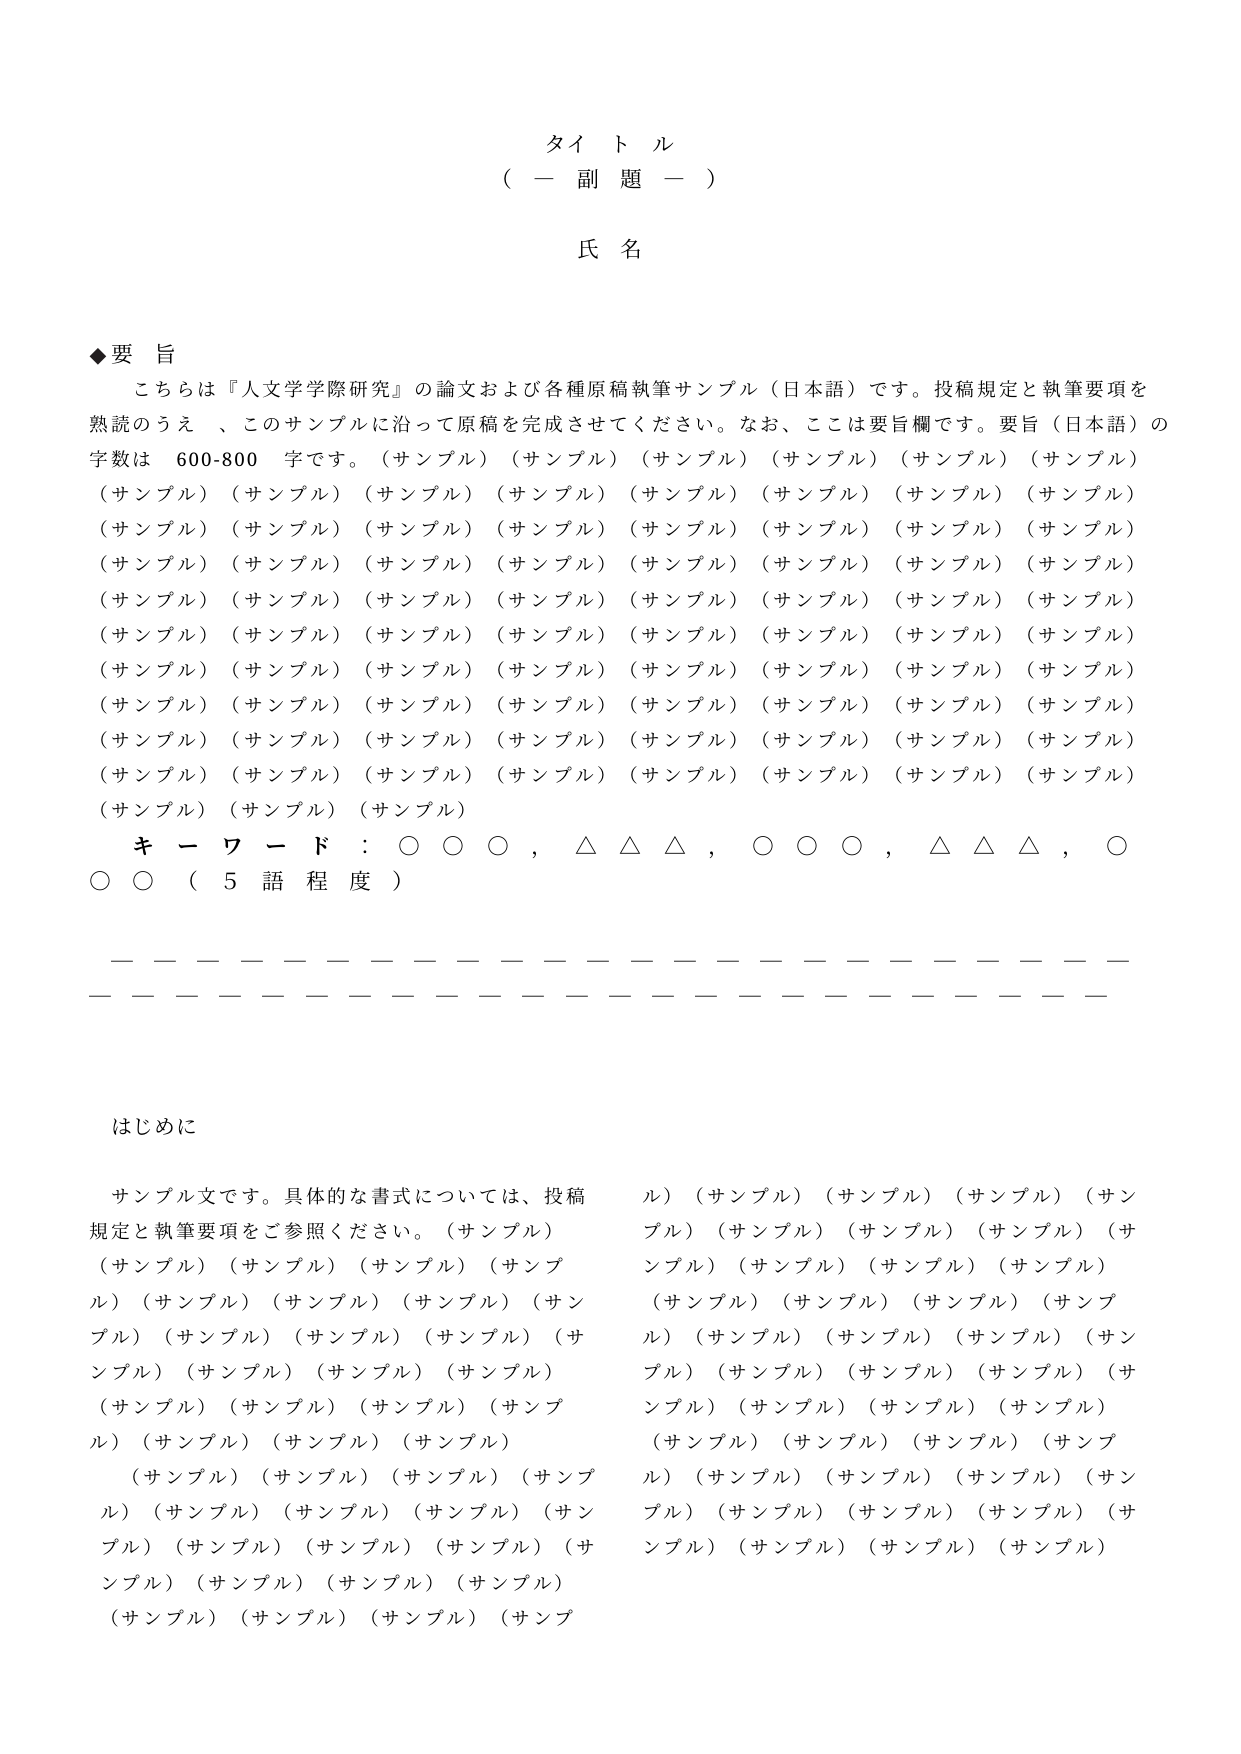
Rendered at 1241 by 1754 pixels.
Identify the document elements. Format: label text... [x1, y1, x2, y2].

text （―副題―） [89, 160, 1151, 195]
text ◆要旨 [89, 336, 1151, 371]
text キーワード：○○○，△△△，○○○，△△△，○○○（５語程度） [89, 827, 1151, 897]
text （サンプル）（サンプル）（サンプル）（サンプル）（サンプル）（サンプル）（サンプル）（サンプル）（サンプル）（サンプル）（サンプル）（サンプル）（サンプル）（サンプル）（サンプル）（サンプル）（サンプル）（サンプル）（サンプル）（サンプル）（サンプル）（サンプル）（サンプル）（サンプル）（サンプル）（サンプル）（サンプル）（サンプル）（サンプル）（サンプル）（サンプル）（サンプル）（サンプル）（サンプル）（サンプル）（サンプル）（サンプル）（サンプル）（サンプル）（サンプル）（サンプル）（サンプル）（サンプル）（サンプル）（サンプル）（サンプル）（サンプル）（サンプル）（サンプル）（サンプル）（サンプル）（サンプル）（サンプル）（サンプル）（サンプル）（サンプル）（サンプル）（サンプル）（サンプル）（サンプル） [89, 1459, 598, 1634]
text ＿＿＿＿＿＿＿＿＿＿＿＿＿＿＿＿＿＿＿＿＿＿＿＿＿＿＿＿＿＿＿＿＿＿＿＿＿＿＿＿＿＿＿＿＿＿＿＿ [89, 932, 1151, 1003]
text はじめに [89, 1108, 1151, 1143]
text （サンプル）（サンプル）（サンプル）（サンプル）（サンプル）（サンプル）（サンプル）（サンプル）（サンプル）（サンプル）（サンプル）（サンプル）（サンプル）（サンプル）（サンプル）（サンプル）（サンプル）（サンプル）（サンプル）（サンプル）（サンプル）（サンプル）（サンプル）（サンプル）（サンプル）（サンプル）（サンプル）（サンプル）（サンプル）（サンプル）（サンプル）（サンプル）（サンプル）（サンプル）（サンプル）（サンプル）（サンプル）（サンプル）（サンプル）（サンプル）（サンプル）（サンプル）（サンプル）（サンプル）（サンプル）（サンプル）（サンプル）（サンプル）（サンプル）（サンプル）（サンプル）（サンプル）（サンプル）（サンプル）（サンプル）（サンプル）（サンプル）（サンプル）（サンプル）（サンプル） [642, 1178, 1151, 1564]
text サンプル文です。具体的な書式については、投稿規定と執筆要項をご参照ください。（サンプル）（サンプル）（サンプル）（サンプル）（サンプル）（サンプル）（サンプル）（サンプル）（サンプル）（サンプル）（サンプル）（サンプル）（サンプル）（サンプル）（サンプル）（サンプル）（サンプル）（サンプル）（サンプル）（サンプル）（サンプル）（サンプル）（サンプル） [89, 1178, 598, 1459]
text タイトル [89, 125, 1151, 160]
text 氏名 [89, 230, 1151, 265]
text こちらは『人文学学際研究』の論文および各種原稿執筆サンプル（日本語）です。投稿規定と執筆要項を熟読のうえ、このサンプルに沿って原稿を完成させてください。なお、ここは要旨欄です。要旨（日本語）の字数は600-800字です。（サンプル）（サンプル）（サンプル）（サンプル）（サンプル）（サンプル）（サンプル）（サンプル）（サンプル）（サンプル）（サンプル）（サンプル）（サンプル）（サンプル）（サンプル）（サンプル）（サンプル）（サンプル）（サンプル）（サンプル）（サンプル）（サンプル）（サンプル）（サンプル）（サンプル）（サンプル）（サンプル）（サンプル）（サンプル）（サンプル）（サンプル）（サンプル）（サンプル）（サンプル）（サンプル）（サンプル）（サンプル）（サンプル）（サンプル）（サンプル）（サンプル）（サンプル）（サンプル）（サンプル）（サンプル）（サンプル）（サンプル）（サンプル）（サンプル）（サンプル）（サンプル）（サンプル）（サンプル）（サンプル）（サンプル）（サンプル）（サンプル）（サンプル）（サンプル）（サンプル）（サンプル）（サンプル）（サンプル）（サンプル）（サンプル）（サンプル）（サンプル）（サンプル）（サンプル）（サンプル）（サンプル）（サンプル）（サンプル）（サンプル）（サンプル）（サンプル）（サンプル）（サンプル）（サンプル）（サンプル）（サンプル） [89, 371, 1151, 827]
